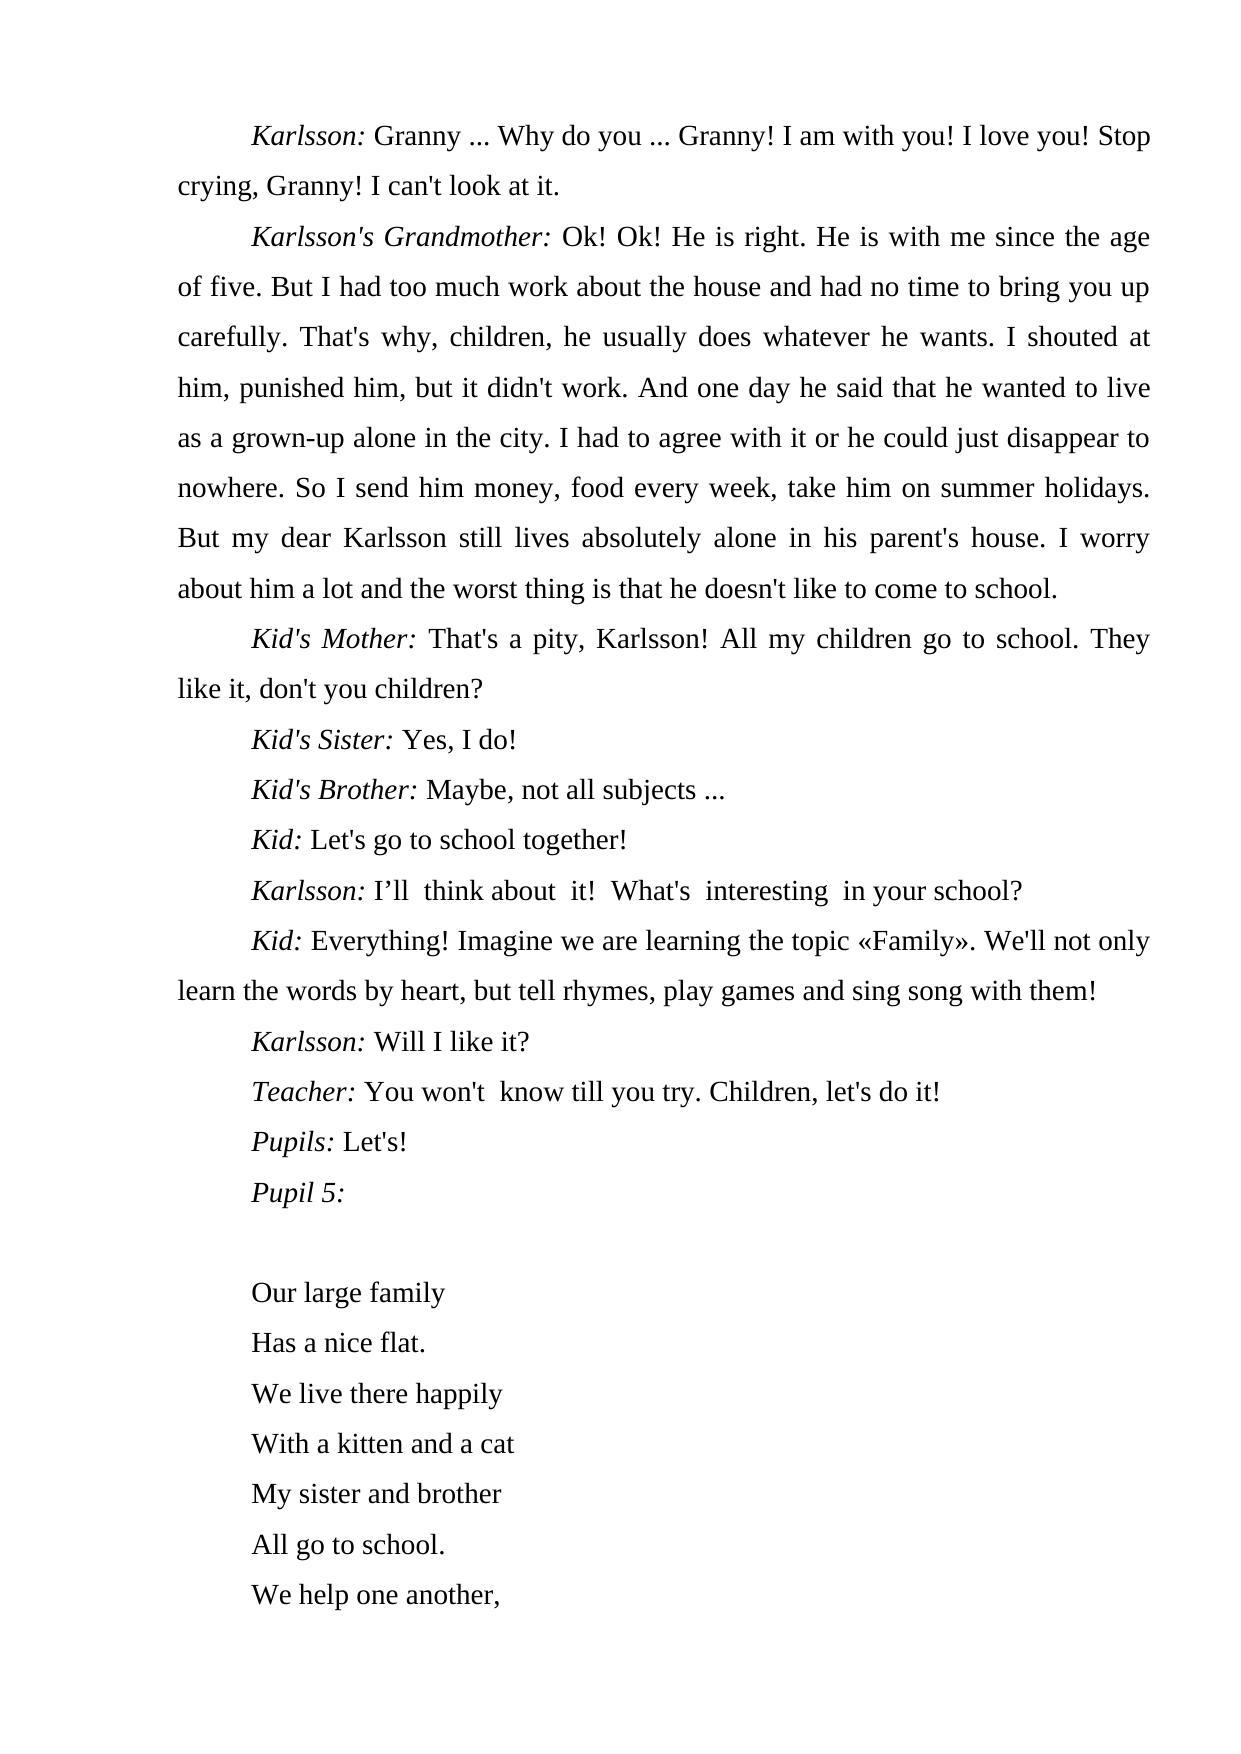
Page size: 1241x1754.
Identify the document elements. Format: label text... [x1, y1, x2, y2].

text Karlsson: Granny ... Why do you ... Granny! I am with you! I love you! Stop crying, Granny! I can't look at it. [177, 118, 1152, 202]
text Kid: Let's go to school together! [177, 822, 1152, 856]
text My sister and brother [177, 1477, 1152, 1510]
text Pupil 5: [177, 1175, 1152, 1208]
text Pupils: Let's! [177, 1124, 1152, 1158]
text Has a nice flat. [177, 1326, 1152, 1359]
text Kid's Mother: That's a pity, Karlsson! All my children go to school. They like it, don't you children? [177, 621, 1152, 705]
text Kid: Everything! Imagine we are learning the topic «Family». We'll not only learn the words by heart, but tell rhymes, play games and sing song with them! [177, 923, 1152, 1007]
text We live there happily [177, 1376, 1152, 1409]
text Teacher: You won't know till you try. Children, let's do it! [177, 1074, 1152, 1108]
text Kid's Sister: Yes, I do! [177, 722, 1152, 755]
text We help one another, [177, 1577, 1152, 1611]
text With a kitten and a cat [177, 1426, 1152, 1460]
text Karlsson: Will I like it? [177, 1024, 1152, 1057]
text Kid's Brother: Maybe, not all subjects ... [177, 772, 1152, 806]
text Our large family [177, 1275, 1152, 1309]
text All go to school. [177, 1527, 1152, 1560]
text Karlsson: I’ll think about it! What's interesting in your school? [177, 873, 1152, 906]
text Karlsson's Grandmother: Ok! Ok! He is right. He is with me since the age of five. But I had too much work about the house and had no time to bring you up carefully. That's why, children, he usually does whatever he wants. I shouted at him, punished him, but it didn't work. And one day he said that he wanted to live as a grown-up alone in the city. I had to agree with it or he could just disappear to nowhere. So I send him money, food every week, take him on summer holidays. But my dear Karlsson still lives absolutely alone in his parent's house. I worry about him a lot and the worst thing is that he doesn't like to come to school. [177, 219, 1152, 604]
